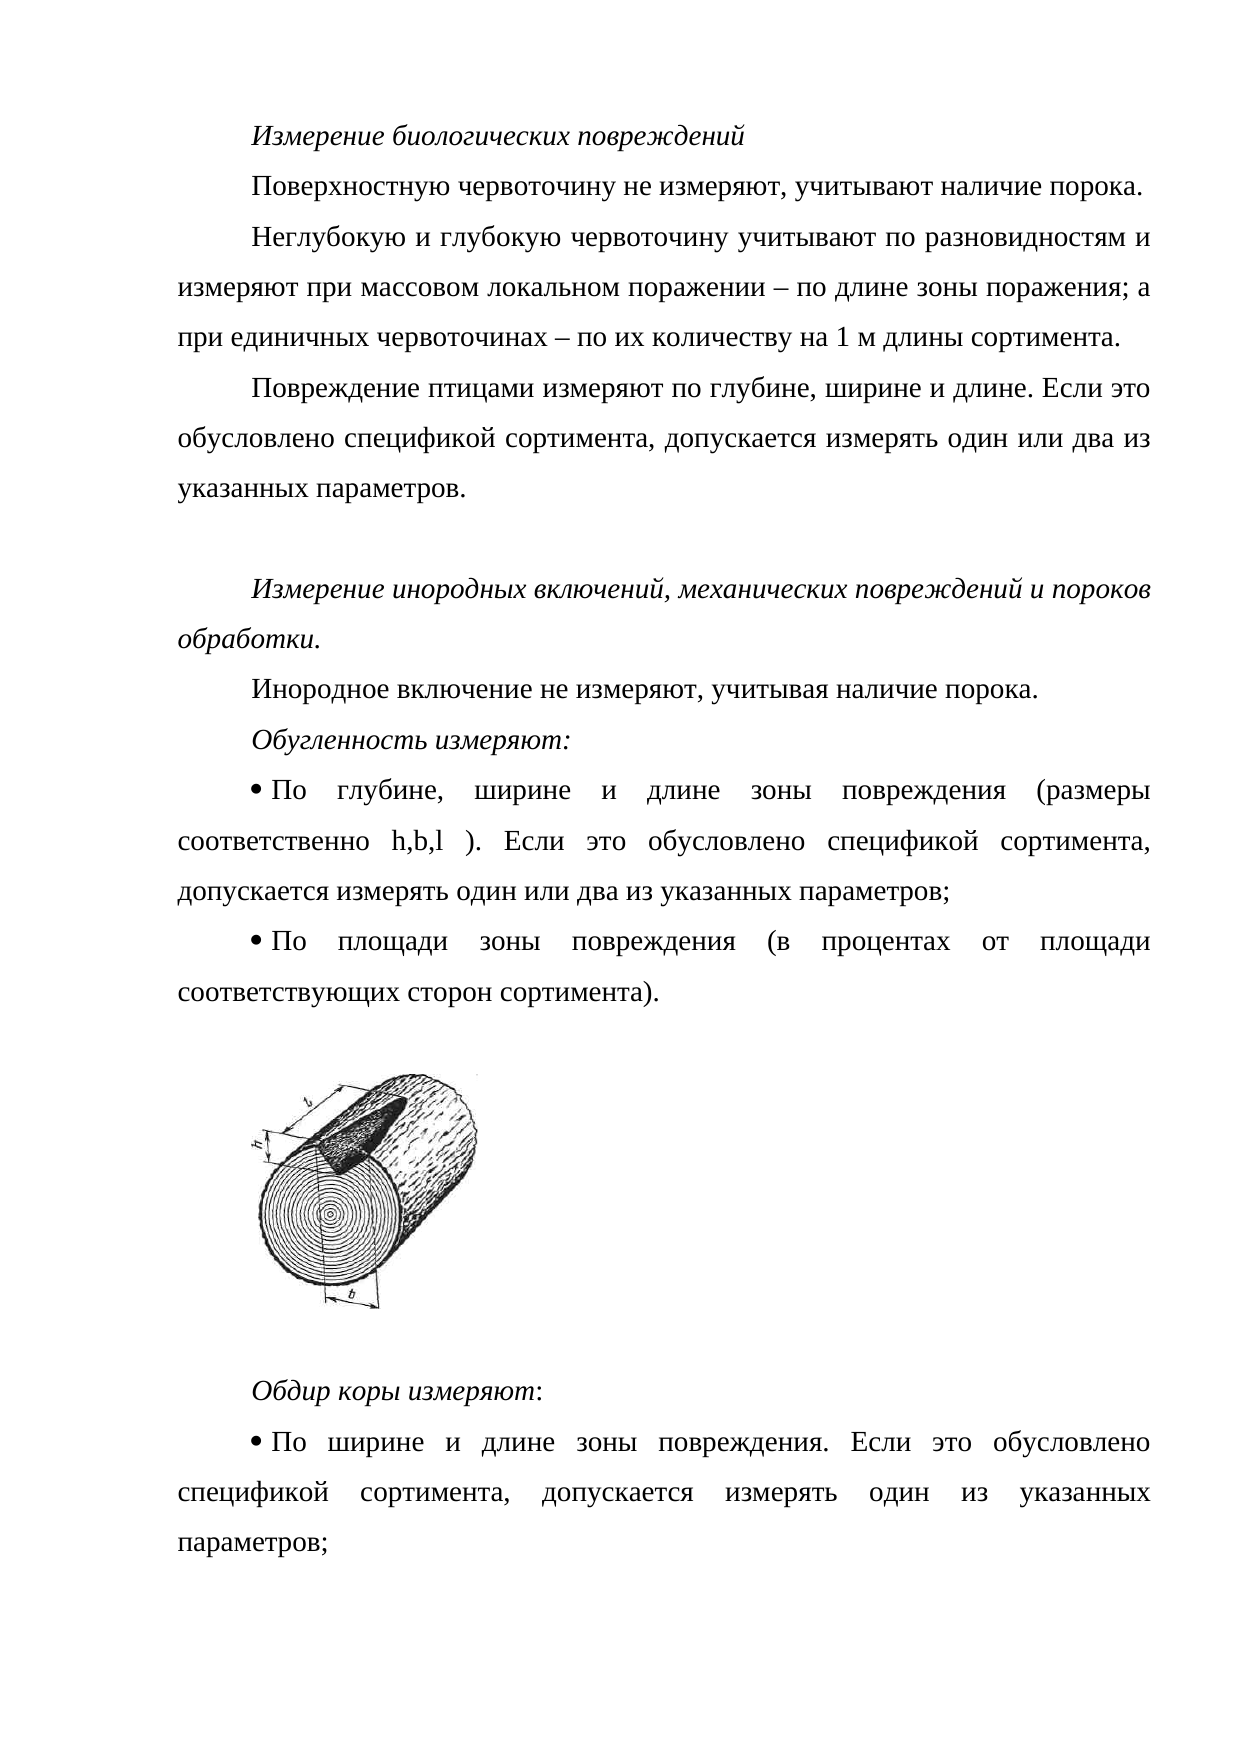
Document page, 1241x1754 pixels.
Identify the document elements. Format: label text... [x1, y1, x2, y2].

text Повреждение птицами измеряют по глубине, ширине и длине. Если это обусловлено спецификой сортимента, допускается измерять один или два из указанных параметров. [177, 370, 1152, 504]
list По площади зоны повреждения (в процентах от площади соответствующих сторон сортимента). [177, 923, 1152, 1007]
text Измерение инородных включений, механических повреждений и пороков обработки. [177, 571, 1152, 655]
list По ширине и длине зоны повреждения. Если это обусловлено спецификой сортимента, допускается измерять один из указанных параметров; [177, 1424, 1152, 1558]
text Инородное включение не измеряют, учитывая наличие порока. [177, 672, 1152, 705]
text Поверхностную червоточину не измеряют, учитывают наличие порока. [177, 168, 1152, 202]
text Обдир коры измеряют: [177, 1373, 1152, 1407]
text Неглубокую и глубокую червоточину учитывают по разновидностям и измеряют при массовом локальном поражении – по длине зоны поражения; а при единичных червоточинах – по их количеству на 1 м длины сортимента. [177, 219, 1152, 353]
picture [251, 1074, 478, 1309]
list По глубине, ширине и длине зоны повреждения (размеры соответственно h,b,l ). Если это обусловлено спецификой сортимента, допускается измерять один или два из указанных параметров; [177, 772, 1152, 906]
text Обугленность измеряют: [177, 722, 1152, 755]
text Измерение биологических повреждений [177, 118, 1152, 152]
